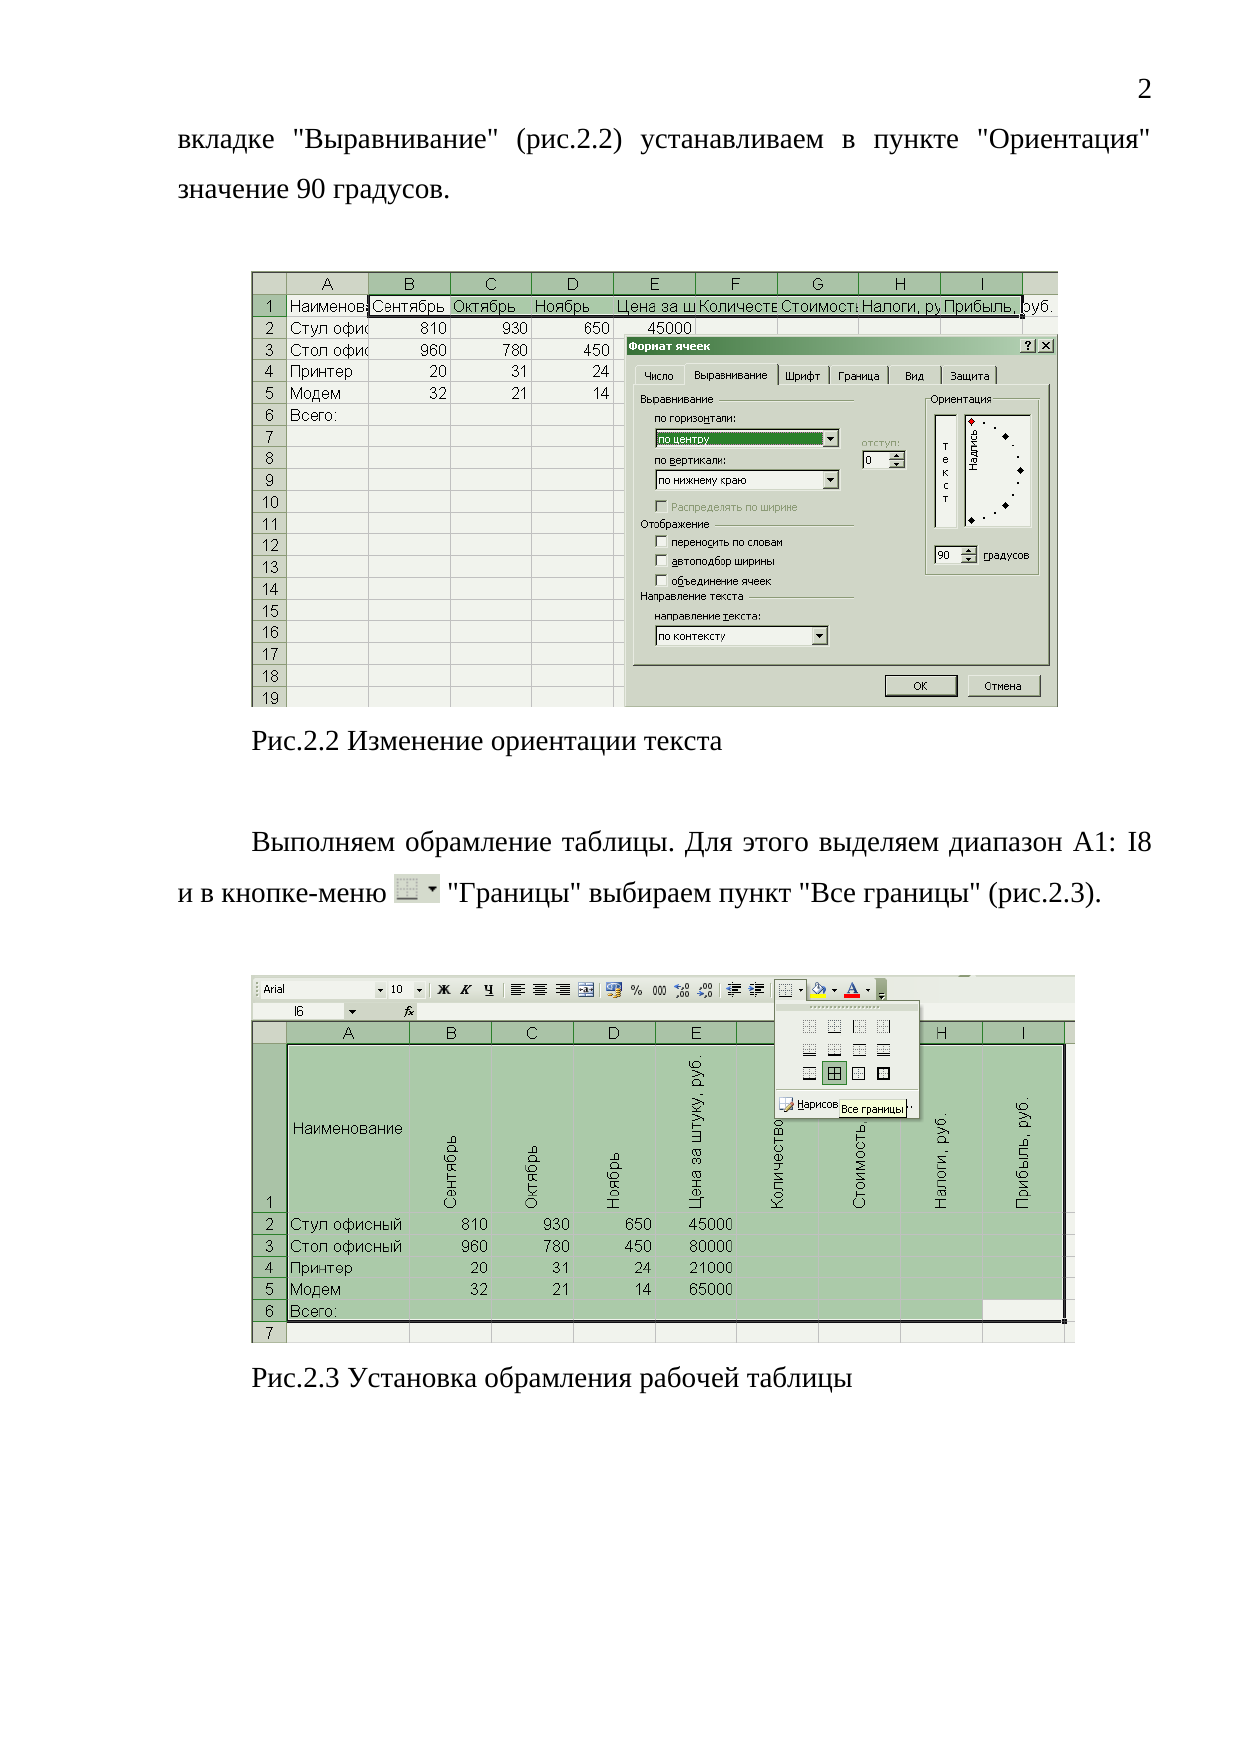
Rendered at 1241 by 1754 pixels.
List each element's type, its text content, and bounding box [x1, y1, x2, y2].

text Выполняем обрамление таблицы. Для этого выделяем диапазон А1: I8 и в кнопке-меню "Границы" выбираем пункт "Все границы" (рис.2.3). [177, 824, 1152, 909]
text Рис.2.3 Установка обрамления рабочей таблицы [177, 1360, 1152, 1393]
picture [251, 975, 1075, 1343]
text Рис.2.2 Изменение ориентации текста [177, 723, 1152, 757]
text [177, 121, 1152, 205]
picture [251, 271, 1058, 707]
picture [394, 874, 440, 903]
